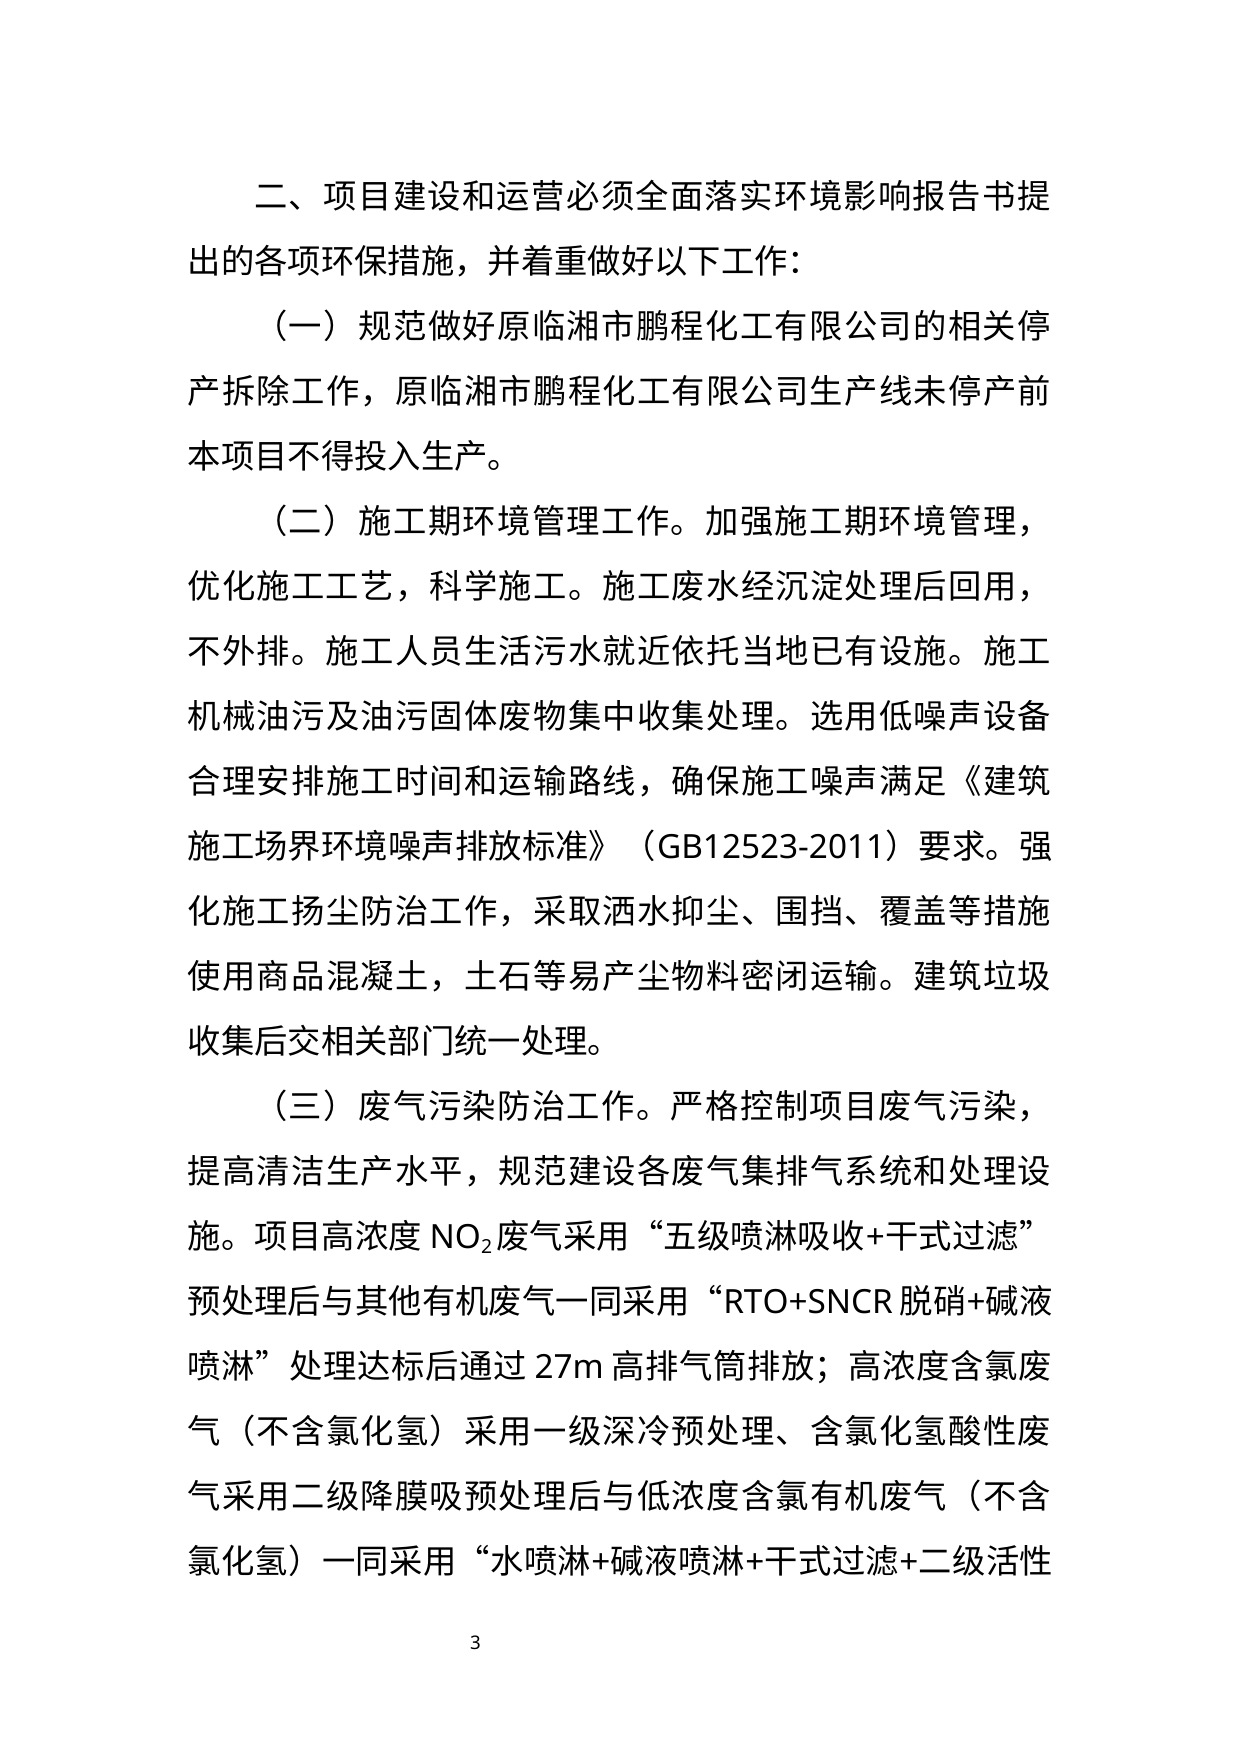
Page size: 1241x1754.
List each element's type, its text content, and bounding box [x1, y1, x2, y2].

text 二、项目建设和运营必须全面落实环境影响报告书提出的各项环保措施，并着重做好以下工作： [187, 162, 1053, 292]
text （二）施工期环境管理工作。加强施工期环境管理，优化施工工艺，科学施工。施工废水经沉淀处理后回用，不外排。施工人员生活污水就近依托当地已有设施。施工机械油污及油污固体废物集中收集处理。选用低噪声设备，合理安排施工时间和运输路线，确保施工噪声满足《建筑施工场界环境噪声排放标准》（GB12523-2011）要求。强化施工扬尘防治工作，采取洒水抑尘、围挡、覆盖等措施，使用商品混凝土，土石等易产尘物料密闭运输。建筑垃圾收集后交相关部门统一处理。 [187, 487, 1053, 1072]
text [187, 1072, 1053, 1592]
text （一）规范做好原临湘市鹏程化工有限公司的相关停产拆除工作，原临湘市鹏程化工有限公司生产线未停产前，本项目不得投入生产。 [187, 292, 1053, 487]
